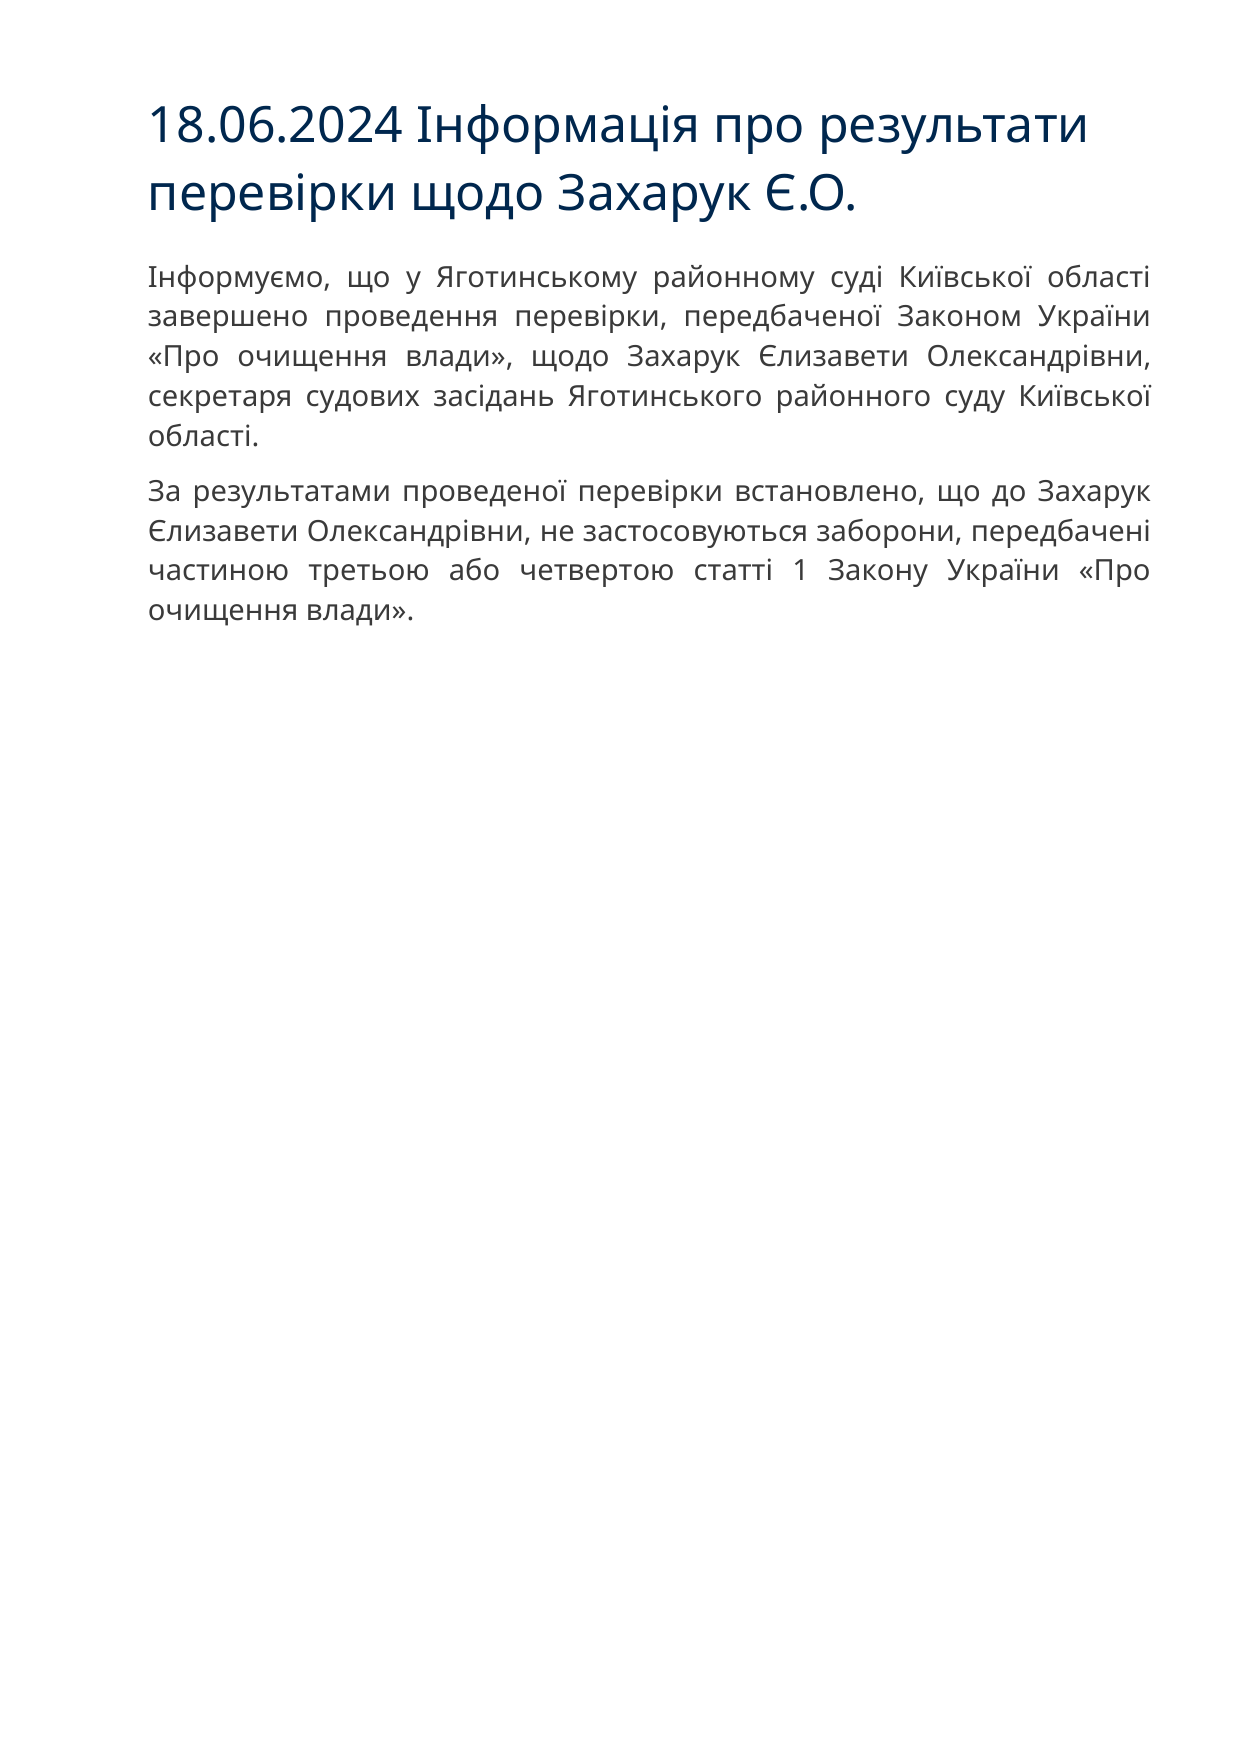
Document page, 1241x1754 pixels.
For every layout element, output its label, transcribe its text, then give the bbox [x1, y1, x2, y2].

text 18.06.2024 Інформація про результати перевірки щодо Захарук Є.О. [148, 88, 1152, 225]
text Інформуємо, що у Яготинському районному суді Київської області завершено проведення перевірки, передбаченої Законом України «Про очищення влади», щодо Захарук Єлизавети Олександрівни, секретаря судових засідань Яготинського районного суду Київської області. [148, 256, 1152, 454]
text За результатами проведеної перевірки встановлено, що до Захарук Єлизавети Олександрівни, не застосовуються заборони, передбачені частиною третьою або четвертою статті 1 Закону України «Про очищення влади». [148, 470, 1152, 629]
